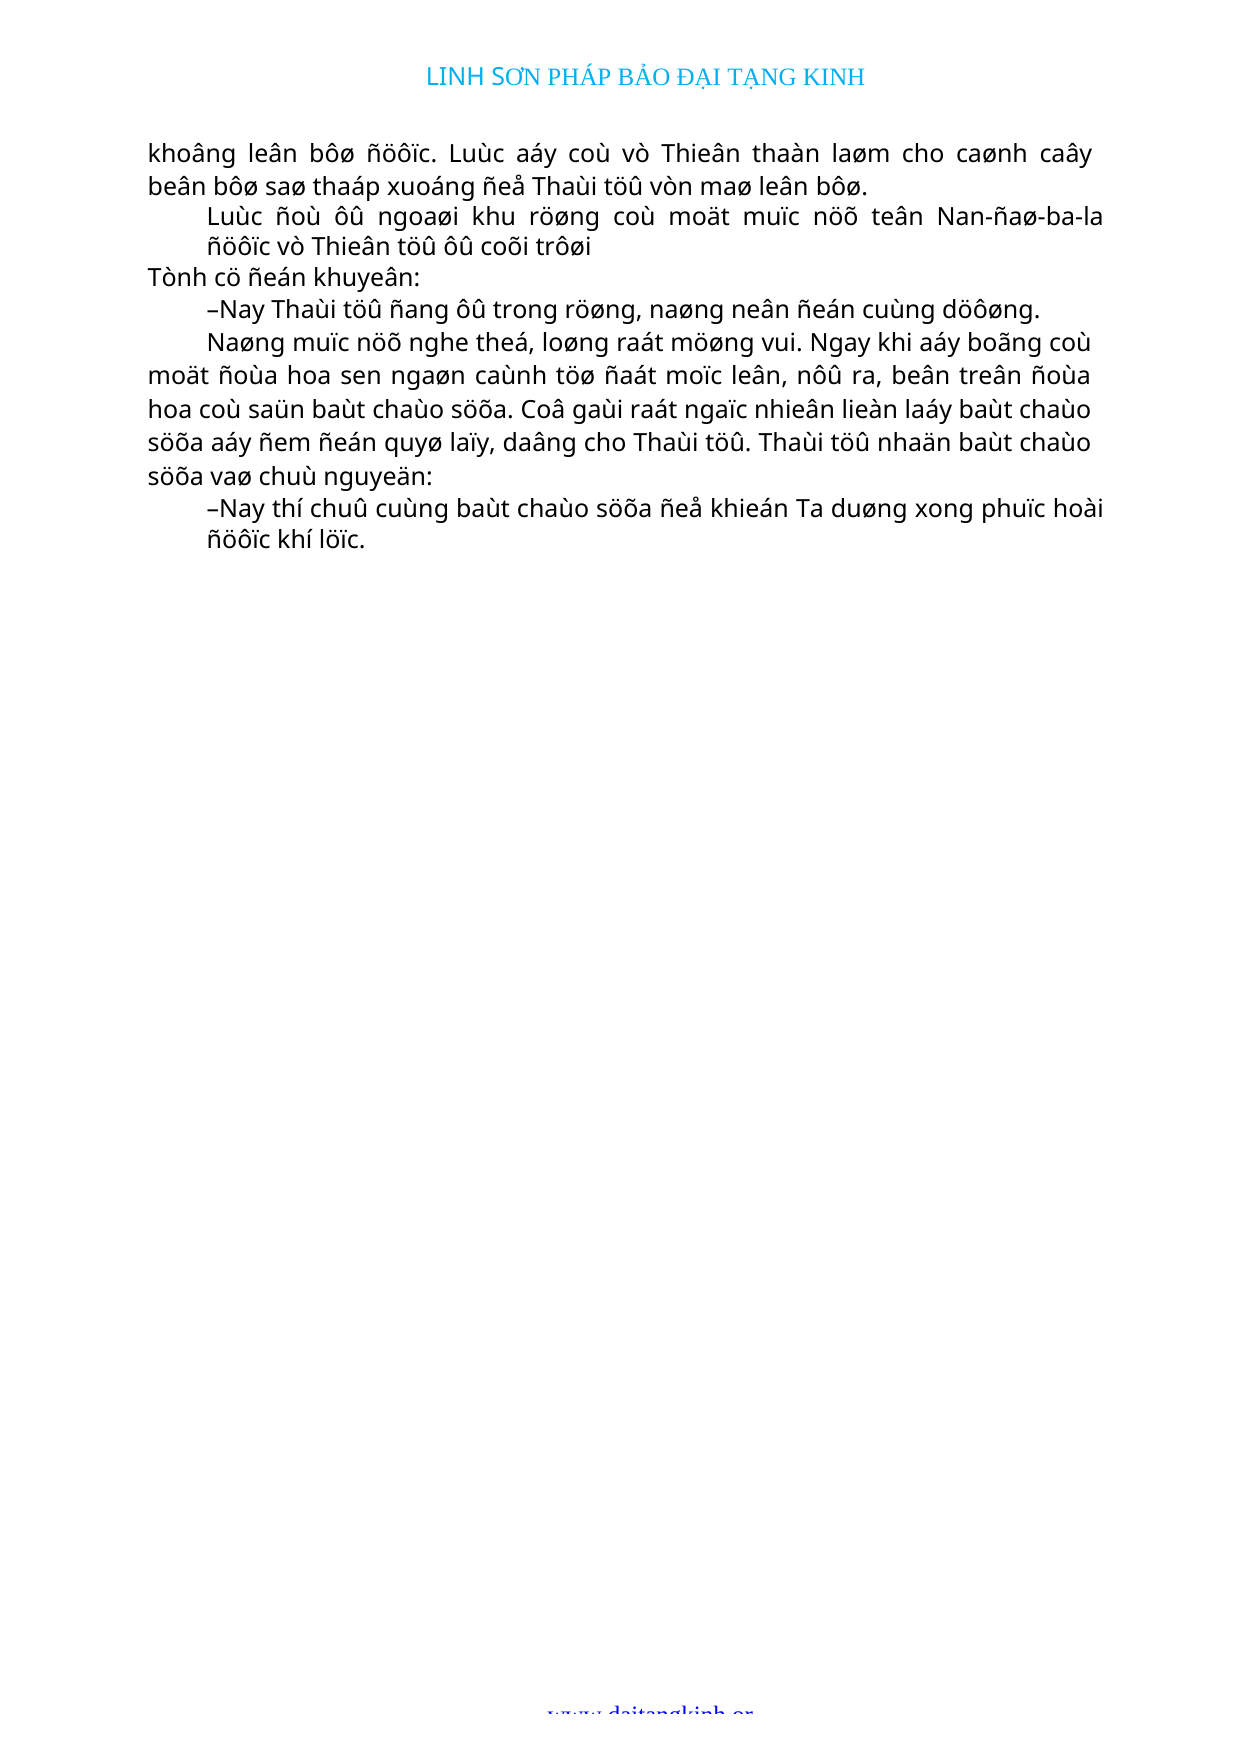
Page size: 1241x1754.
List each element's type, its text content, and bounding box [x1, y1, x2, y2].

text Naøng muïc nöõ nghe theá, loøng raát möøng vui. Ngay khi aáy boãng coù moät ñoùa hoa sen ngaøn caùnh töø ñaát moïc leân, nôû ra, beân treân ñoùa hoa coù saün baùt chaùo söõa. Coâ gaùi raát ngaïc nhieân lieàn laáy baùt chaùo söõa aáy ñem ñeán quyø laïy, daâng cho Thaùi töû. Thaùi töû nhaän baùt chaùo söõa vaø chuù nguyeän: [147, 325, 1093, 492]
text –Nay Thaùi töû ñang ôû trong röøng, naøng neân ñeán cuùng döôøng. [206, 293, 1105, 325]
text –Nay thí chuû cuùng baùt chaùo söõa ñeå khieán Ta duøng xong phuïc hoài ñöôïc khí löïc. [206, 492, 1105, 555]
text Tònh cö ñeán khuyeân: [147, 261, 1105, 293]
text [147, 135, 1093, 202]
text Luùc ñoù ôû ngoaøi khu röøng coù moät muïc nöõ teân Nan-ñaø-ba-la ñöôïc vò Thieân töû ôû coõi trôøi [206, 202, 1105, 261]
